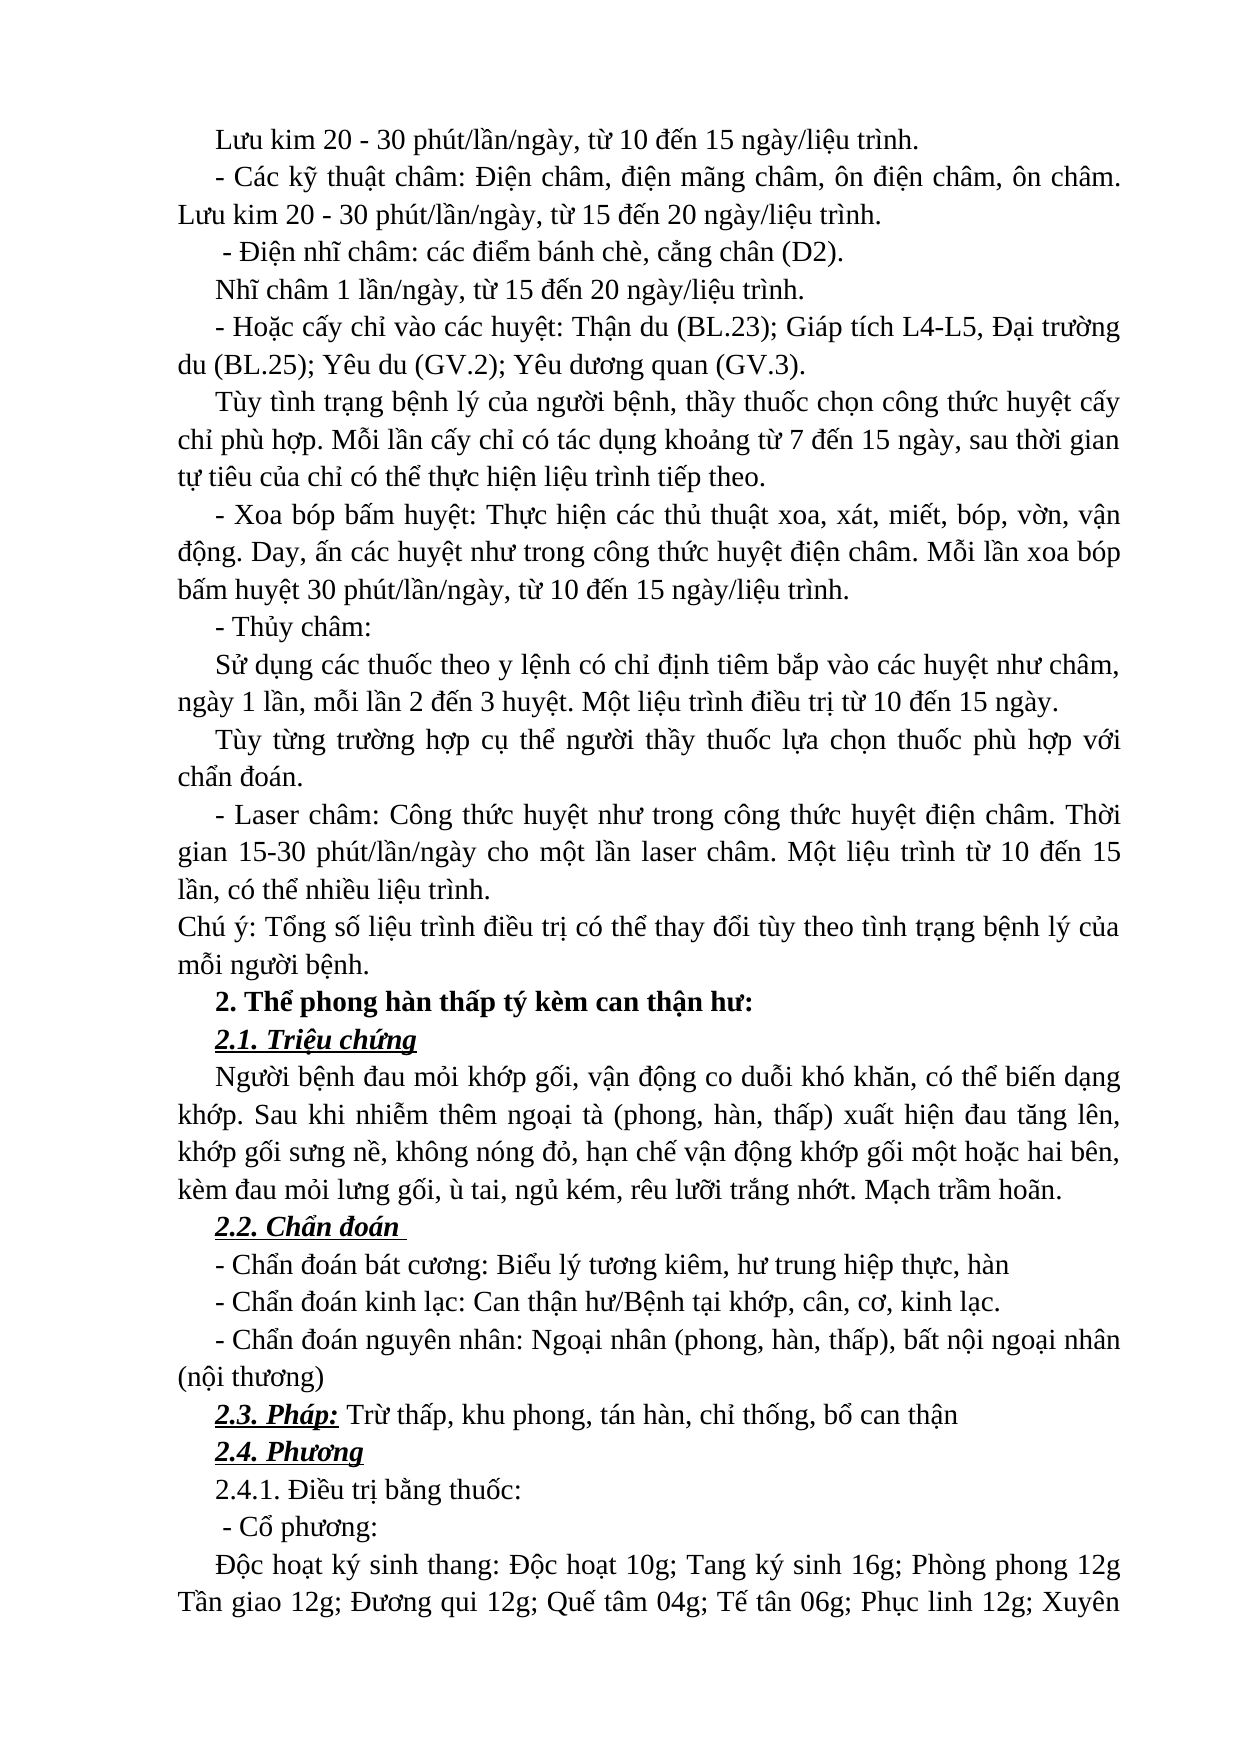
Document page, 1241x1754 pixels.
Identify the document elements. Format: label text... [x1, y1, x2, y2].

list Tùy từng trường hợp cụ thể người thầy thuốc lựa chọn thuốc phù hợp với chẩn đoán. [177, 718, 1122, 793]
list - Xoa bóp bấm huyệt: Thực hiện các thủ thuật xoa, xát, miết, bóp, vờn, vận động. Day, ấn các huyệt như trong công thức huyệt điện châm. Mỗi lần xoa bóp bấm huyệt 30 phút/lần/ngày, từ 10 đến 15 ngày/liệu trình. [177, 493, 1122, 606]
list - Cổ phương: [177, 1506, 1122, 1543]
list - Chẩn đoán nguyên nhân: Ngoại nhân (phong, hàn, thấp), bất nội ngoại nhân (nội thương) [177, 1318, 1122, 1393]
list - Chẩn đoán kinh lạc: Can thận hư/Bệnh tại khớp, cân, cơ, kinh lạc. [177, 1281, 1122, 1318]
list Lưu kim 20 - 30 phút/lần/ngày, từ 10 đến 15 ngày/liệu trình. [177, 118, 1122, 156]
list Tùy tình trạng bệnh lý của người bệnh, thầy thuốc chọn công thức huyệt cấy chỉ phù hợp. Mỗi lần cấy chỉ có tác dụng khoảng từ 7 đến 15 ngày, sau thời gian tự tiêu của chỉ có thể thực hiện liệu trình tiếp theo. [177, 381, 1122, 493]
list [177, 1543, 1122, 1618]
list - Hoặc cấy chỉ vào các huyệt: Thận du (BL.23); Giáp tích L4-L5, Đại trường du (BL.25); Yêu du (GV.2); Yêu dương quan (GV.3). [177, 306, 1122, 381]
list 2.3. Pháp: Trừ thấp, khu phong, tán hàn, chỉ thống, bổ can thận [177, 1393, 1122, 1431]
list - Điện nhĩ châm: các điểm bánh chè, cẳng chân (D2). [177, 231, 1122, 268]
list 2.4. Phương [177, 1431, 1122, 1468]
list 2.2. Chẩn đoán [177, 1206, 1122, 1243]
list - Laser châm: Công thức huyệt như trong công thức huyệt điện châm. Thời gian 15-30 phút/lần/ngày cho một lần laser châm. Một liệu trình từ 10 đến 15 lần, có thể nhiều liệu trình. [177, 793, 1122, 906]
list - Thủy châm: [177, 606, 1122, 643]
list Sử dụng các thuốc theo y lệnh có chỉ định tiêm bắp vào các huyệt như châm, ngày 1 lần, mỗi lần 2 đến 3 huyệt. Một liệu trình điều trị từ 10 đến 15 ngày. [177, 643, 1122, 718]
list 2.4.1. Điều trị bằng thuốc: [177, 1468, 1122, 1506]
list - Các kỹ thuật châm: Điện châm, điện mãng châm, ôn điện châm, ôn châm. Lưu kim 20 - 30 phút/lần/ngày, từ 15 đến 20 ngày/liệu trình. [177, 156, 1122, 231]
list 2. Thể phong hàn thấp tý kèm can thận hư: [177, 981, 1122, 1018]
list - Chẩn đoán bát cương: Biểu lý tương kiêm, hư trung hiệp thực, hàn [177, 1243, 1122, 1281]
list Chú ý: Tổng số liệu trình điều trị có thể thay đổi tùy theo tình trạng bệnh lý của mỗi người bệnh. [177, 906, 1122, 981]
list 2.1. Triệu chứng [177, 1018, 1122, 1056]
list Người bệnh đau mỏi khớp gối, vận động co duỗi khó khăn, có thể biến dạng khớp. Sau khi nhiễm thêm ngoại tà (phong, hàn, thấp) xuất hiện đau tăng lên, khớp gối sưng nề, không nóng đỏ, hạn chế vận động khớp gối một hoặc hai bên, kèm đau mỏi lưng gối, ù tai, ngủ kém, rêu lưỡi trắng nhớt. Mạch trầm hoãn. [177, 1056, 1122, 1206]
list Nhĩ châm 1 lần/ngày, từ 15 đến 20 ngày/liệu trình. [177, 268, 1122, 306]
